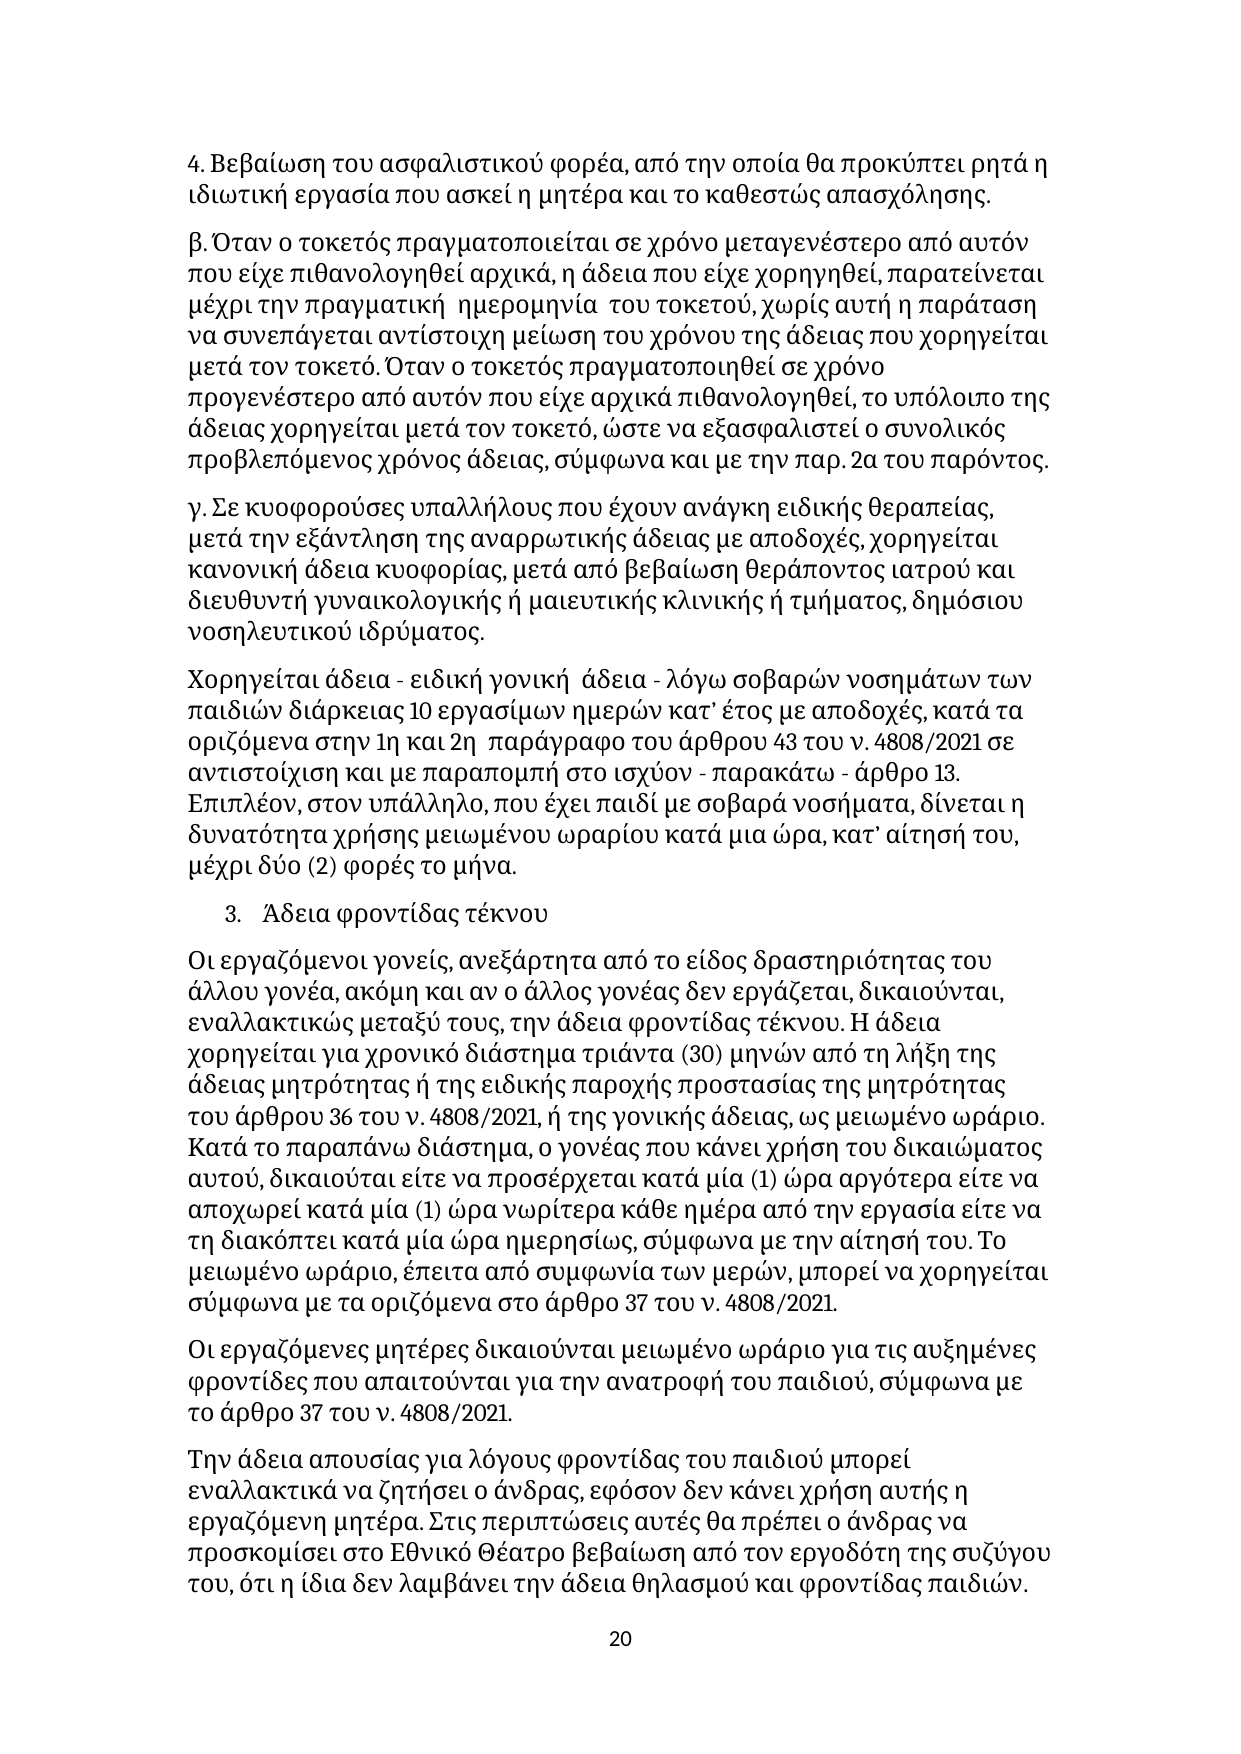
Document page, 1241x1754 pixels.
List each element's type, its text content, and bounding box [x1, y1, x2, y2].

text 4. Βεβαίωση του ασφαλιστικού φορέα, από την οποία θα προκύπτει ρητά η ιδιωτική εργασία που ασκεί η μητέρα και το καθεστώς απασχόλησης. [187, 150, 1053, 210]
text Οι εργαζόμενες μητέρες δικαιούνται μειωμένο ωράριο για τις αυξημένες φροντίδες που απαιτούνται για την ανατροφή του παιδιού, σύμφωνα με το άρθρο 37 του ν. 4808/2021. [187, 1336, 1053, 1427]
text γ. Σε κυοφορούσες υπαλλήλους που έχουν ανάγκη ειδικής θεραπείας, μετά την εξάντληση της αναρρωτικής άδειας με αποδοχές, χορηγείται κανονική άδεια κυοφορίας, μετά από βεβαίωση θεράποντος ιατρού και διευθυντή γυναικολογικής ή μαιευτικής κλινικής ή τμήματος, δημόσιου νοσηλευτικού ιδρύματος. [187, 494, 1053, 647]
list Άδεια φροντίδας τέκνου [225, 899, 1053, 928]
text Χορηγείται άδεια - ειδική γονική άδεια - λόγω σοβαρών νοσημάτων των παιδιών διάρκειας 10 εργασίμων ημερών κατ’ έτος με αποδοχές, κατά τα οριζόμενα στην 1η και 2η παράγραφο του άρθρου 43 του ν. 4808/2021 σε αντιστοίχιση και με παραπομπή στο ισχύον - παρακάτω - άρθρο 13. Επιπλέον, στον υπάλληλο, που έχει παιδί με σοβαρά νοσήματα, δίνεται η δυνατότητα χρήσης μειωμένου ωραρίου κατά μια ώρα, κατ’ αίτησή του, μέχρι δύο (2) φορές το μήνα. [187, 666, 1053, 881]
text β. Όταν ο τοκετός πραγματοποιείται σε χρόνο μεταγενέστερο από αυτόν που είχε πιθανολογηθεί αρχικά, η άδεια που είχε χορηγηθεί, παρατείνεται μέχρι την πραγματική ημερομηνία του τοκετού, χωρίς αυτή η παράταση να συνεπάγεται αντίστοιχη μείωση του χρόνου της άδειας που χορηγείται μετά τον τοκετό. Όταν ο τοκετός πραγματοποιηθεί σε χρόνο προγενέστερο από αυτόν που είχε αρχικά πιθανολογηθεί, το υπόλοιπο της άδειας χορηγείται μετά τον τοκετό, ώστε να εξασφαλιστεί ο συνολικός προβλεπόμενος χρόνος άδειας, σύμφωνα και με την παρ. 2α του παρόντος. [187, 229, 1053, 475]
text Οι εργαζόμενοι γονείς, ανεξάρτητα από το είδος δραστηριότητας του άλλου γονέα, ακόμη και αν ο άλλος γονέας δεν εργάζεται, δικαιούνται, εναλλακτικώς μεταξύ τους, την άδεια φροντίδας τέκνου. Η άδεια χορηγείται για χρονικό διάστημα τριάντα (30) μηνών από τη λήξη της άδειας μητρότητας ή της ειδικής παροχής προστασίας της μητρότητας του άρθρου 36 του ν. 4808/2021, ή της γονικής άδειας, ως μειωμένο ωράριο. Κατά το παραπάνω διάστημα, ο γονέας που κάνει χρήση του δικαιώματος αυτού, δικαιούται είτε να προσέρχεται κατά μία (1) ώρα αργότερα είτε να αποχωρεί κατά μία (1) ώρα νωρίτερα κάθε ημέρα από την εργασία είτε να τη διακόπτει κατά μία ώρα ημερησίως, σύμφωνα με την αίτησή του. Το μειωμένο ωράριο, έπειτα από συμφωνία των μερών, μπορεί να χορηγείται σύμφωνα με τα οριζόμενα στο άρθρο 37 του ν. 4808/2021. [187, 947, 1053, 1317]
text Την άδεια απουσίας για λόγους φροντίδας του παιδιού μπορεί εναλλακτικά να ζητήσει ο άνδρας, εφόσον δεν κάνει χρήση αυτής η εργαζόμενη μητέρα. Στις περιπτώσεις αυτές θα πρέπει ο άνδρας να προσκομίσει στο Εθνικό Θέατρο βεβαίωση από τον εργοδότη της συζύγου του, ότι η ίδια δεν λαμβάνει την άδεια θηλασμού και φροντίδας παιδιών. [187, 1446, 1053, 1599]
